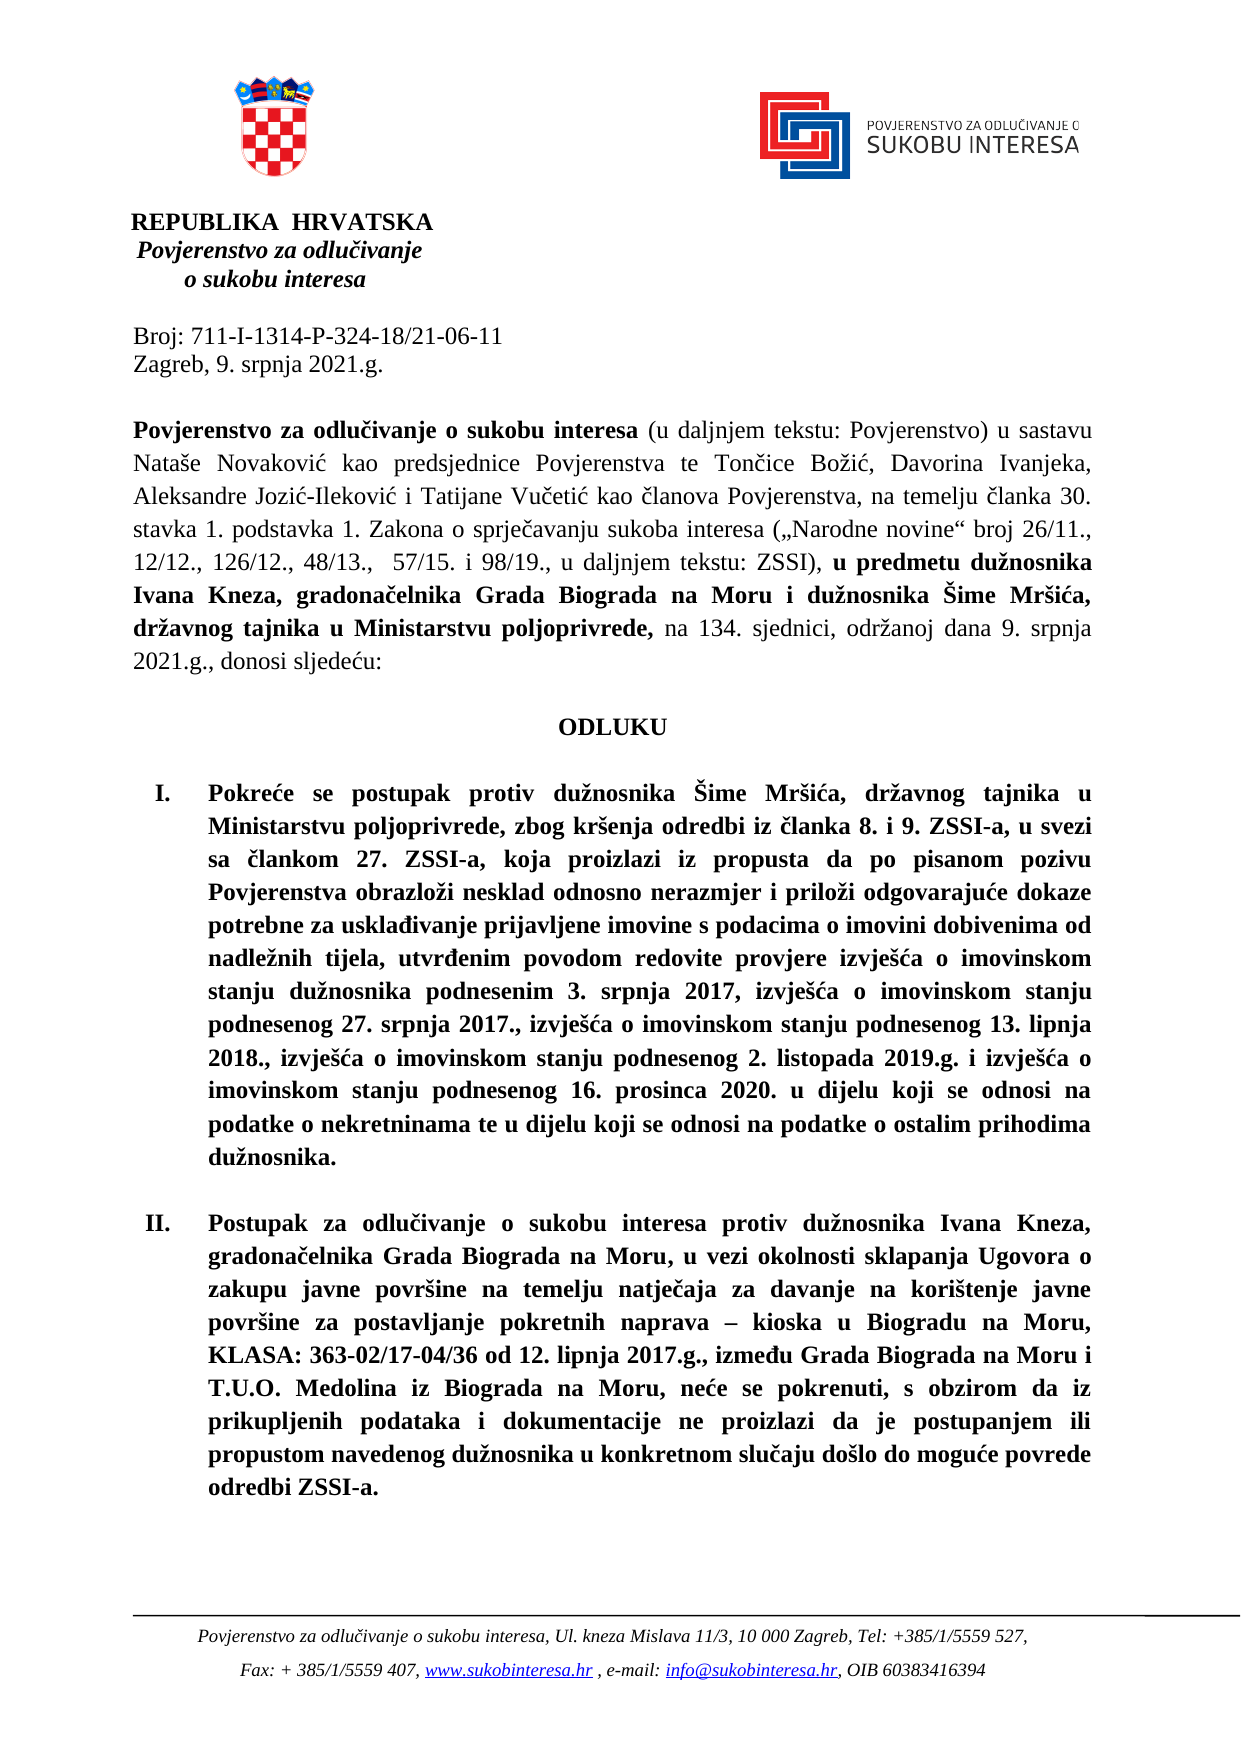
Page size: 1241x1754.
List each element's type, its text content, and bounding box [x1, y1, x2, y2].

list Postupak za odlučivanje o sukobu interesa protiv dužnosnika Ivana Kneza, gradonačelnika Grada Biograda na Moru, u vezi okolnosti sklapanja Ugovora o zakupu javne površine na temelju natječaja za davanje na korištenje javne površine za postavljanje pokretnih naprava – kioska u Biogradu na Moru, KLASA: 363-02/17-04/36 od 12. lipnja 2017.g., između Grada Biograda na Moru i T.U.O. Medolina iz Biograda na Moru, neće se pokrenuti, s obzirom da iz prikupljenih podataka i dokumentacije ne proizlazi da je postupanjem ili propustom navedenog dužnosnika u konkretnom slučaju došlo do moguće povrede odredbi ZSSI-a. [170, 1208, 1092, 1501]
text Broj: 711-I-1314-P-324-18/21-06-11 [133, 321, 1092, 349]
text Povjerenstvo za odlučivanje o sukobu interesa (u daljnjem tekstu: Povjerenstvo) u sastavu Nataše Novaković kao predsjednice Povjerenstva te Tončice Božić, Davorina Ivanjeka, Aleksandre Jozić-Ileković i Tatijane Vučetić kao članova Povjerenstva, na temelju članka 30. stavka 1. podstavka 1. Zakona o sprječavanju sukoba interesa („Narodne novine“ broj 26/11., 12/12., 126/12., 48/13., 57/15. i 98/19., u daljnjem tekstu: ZSSI), u predmetu dužnosnika Ivana Kneza, gradonačelnika Grada Biograda na Moru i dužnosnika Šime Mršića, državnog tajnika u Ministarstvu poljoprivrede, na 134. sjednici, održanoj dana 9. srpnja 2021.g., donosi sljedeću: [133, 415, 1092, 675]
list Pokreće se postupak protiv dužnosnika Šime Mršića, državnog tajnika u Ministarstvu poljoprivrede, zbog kršenja odredbi iz članka 8. i 9. ZSSI-a, u svezi sa člankom 27. ZSSI-a, koja proizlazi iz propusta da po pisanom pozivu Povjerenstva obrazloži nesklad odnosno nerazmjer i priloži odgovarajuće dokaze potrebne za usklađivanje prijavljene imovine s podacima o imovini dobivenima od nadležnih tijela, utvrđenim povodom redovite provjere izvješća o imovinskom stanju dužnosnika podnesenim 3. srpnja 2017, izvješća o imovinskom stanju podnesenog 27. srpnja 2017., izvješća o imovinskom stanju podnesenog 13. lipnja 2018., izvješća o imovinskom stanju podnesenog 2. listopada 2019.g. i izvješća o imovinskom stanju podnesenog 16. prosinca 2020. u dijelu koji se odnosi na podatke o nekretninama te u dijelu koji se odnosi na podatke o ostalim prihodima dužnosnika. [170, 778, 1092, 1170]
text Zagreb, 9. srpnja 2021.g. [133, 349, 1092, 378]
text ODLUKU [133, 712, 1092, 741]
picture [760, 92, 1079, 179]
picture [231, 73, 320, 179]
